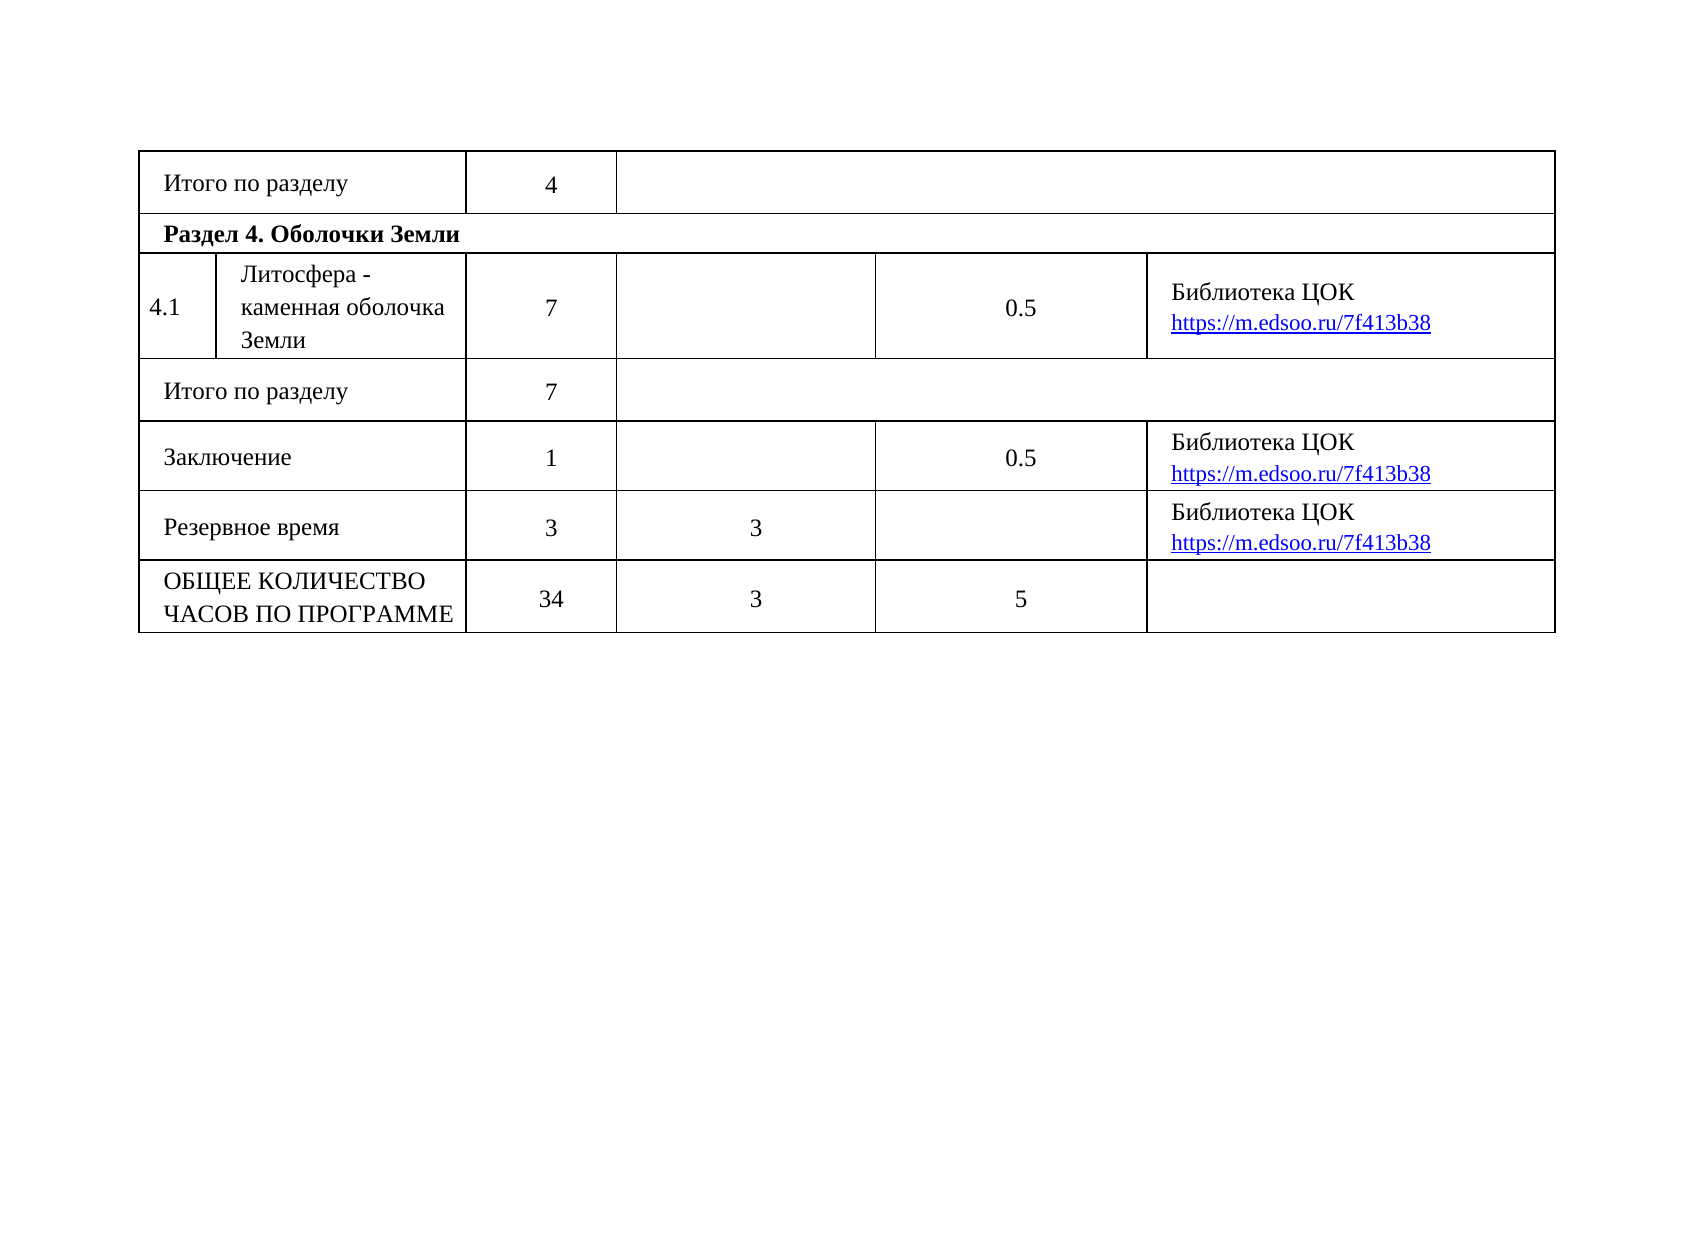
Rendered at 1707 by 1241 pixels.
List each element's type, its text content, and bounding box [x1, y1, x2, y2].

table_cell 1 [467, 422, 616, 490]
table_cell Заключение [140, 422, 465, 490]
table_cell Резервное время [140, 491, 465, 559]
table_cell 0.5 [876, 254, 1146, 357]
table_cell 5 [876, 561, 1146, 632]
table_cell 3 [467, 491, 616, 559]
table_cell [617, 254, 875, 357]
table_cell 4 [467, 152, 616, 213]
table_cell [876, 491, 1146, 559]
table_cell [617, 359, 1554, 420]
table_cell 4.1 [140, 254, 215, 357]
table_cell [1148, 254, 1554, 357]
table_cell Раздел 4. Оболочки Земли [140, 214, 1554, 252]
table_cell 7 [467, 359, 616, 420]
table_cell 3 [617, 491, 875, 559]
table_cell Библиотека ЦОК https://m.edsoo.ru/7f413b38 [1148, 422, 1554, 490]
table_cell 34 [467, 561, 616, 632]
table_cell 7 [467, 254, 616, 357]
table_cell 0.5 [876, 422, 1146, 490]
table_cell Итого по разделу [140, 359, 465, 420]
table_cell [617, 152, 1554, 213]
table_cell [1148, 561, 1554, 632]
table_cell 3 [617, 561, 875, 632]
table_cell Литосфера - каменная оболочка Земли [217, 254, 465, 357]
table_cell Итого по разделу [140, 152, 465, 213]
table_cell [617, 422, 875, 490]
table_cell ОБЩЕЕ КОЛИЧЕСТВО ЧАСОВ ПО ПРОГРАММЕ [140, 561, 465, 632]
table_cell Библиотека ЦОК https://m.edsoo.ru/7f413b38 [1148, 491, 1554, 559]
